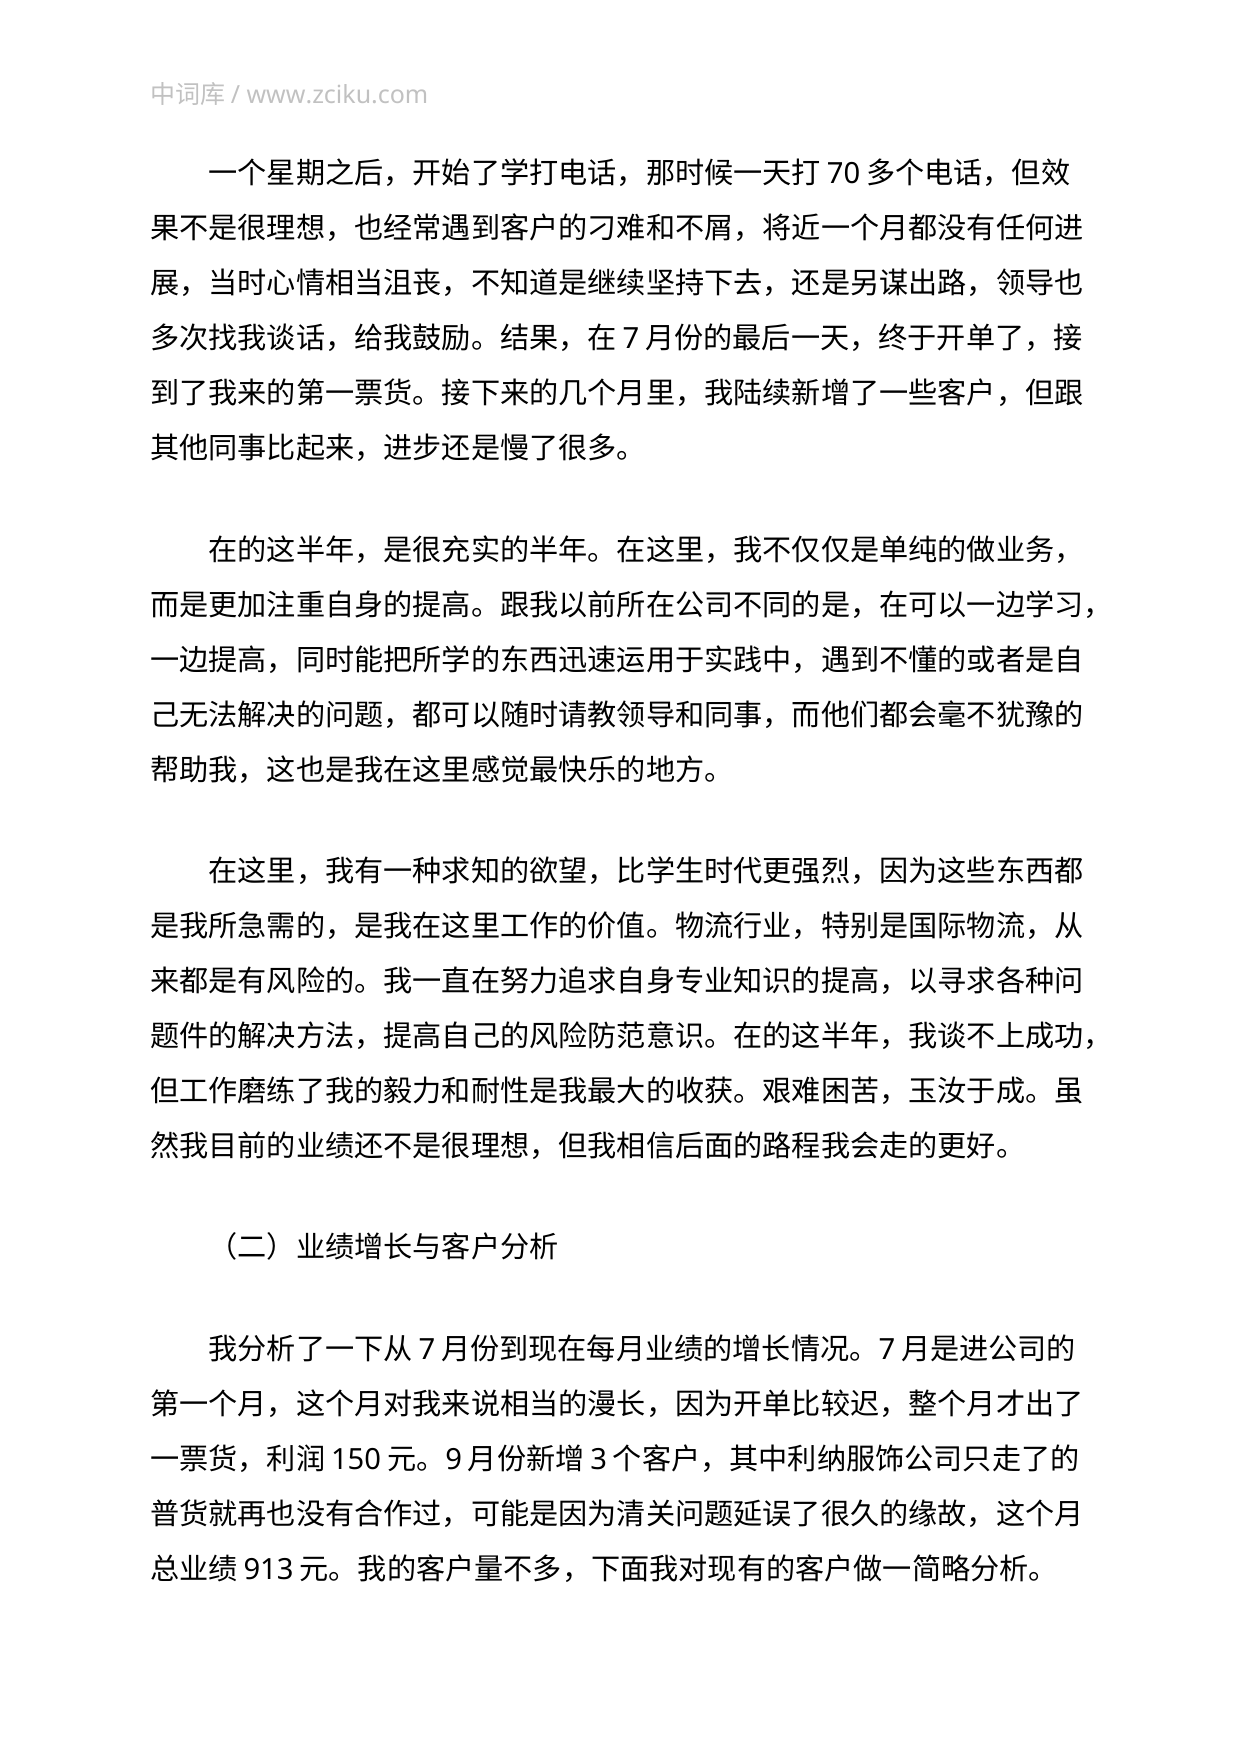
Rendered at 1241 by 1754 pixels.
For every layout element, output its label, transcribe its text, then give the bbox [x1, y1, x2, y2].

text 在的这半年，是很充实的半年。在这里，我不仅仅是单纯的做业务，而是更加注重自身的提高。跟我以前所在公司不同的是，在可以一边学习，一边提高，同时能把所学的东西迅速运用于实践中，遇到不懂的或者是自己无法解决的问题，都可以随时请教领导和同事，而他们都会毫不犹豫的帮助我，这也是我在这里感觉最快乐的地方。 [150, 526, 1090, 788]
text （二）业绩增长与客户分析 [150, 1224, 1090, 1266]
text 一个星期之后，开始了学打电话，那时候一天打70多个电话，但效果不是很理想，也经常遇到客户的刁难和不屑，将近一个月都没有任何进展，当时心情相当沮丧，不知道是继续坚持下去，还是另谋出路，领导也多次找我谈话，给我鼓励。结果，在7月份的最后一天，终于开单了，接到了我来的第一票货。接下来的几个月里，我陆续新增了一些客户，但跟其他同事比起来，进步还是慢了很多。 [150, 150, 1090, 467]
text 在这里，我有一种求知的欲望，比学生时代更强烈，因为这些东西都是我所急需的，是我在这里工作的价值。物流行业，特别是国际物流，从来都是有风险的。我一直在努力追求自身专业知识的提高，以寻求各种问题件的解决方法，提高自己的风险防范意识。在的这半年，我谈不上成功，但工作磨练了我的毅力和耐性是我最大的收获。艰难困苦，玉汝于成。虽然我目前的业绩还不是很理想，但我相信后面的路程我会走的更好。 [150, 848, 1090, 1164]
text 我分析了一下从7月份到现在每月业绩的增长情况。7月是进公司的第一个月，这个月对我来说相当的漫长，因为开单比较迟，整个月才出了一票货，利润150元。9月份新增3个客户，其中利纳服饰公司只走了的普货就再也没有合作过，可能是因为清关问题延误了很久的缘故，这个月总业绩913元。我的客户量不多，下面我对现有的客户做一简略分析。 [150, 1326, 1090, 1588]
